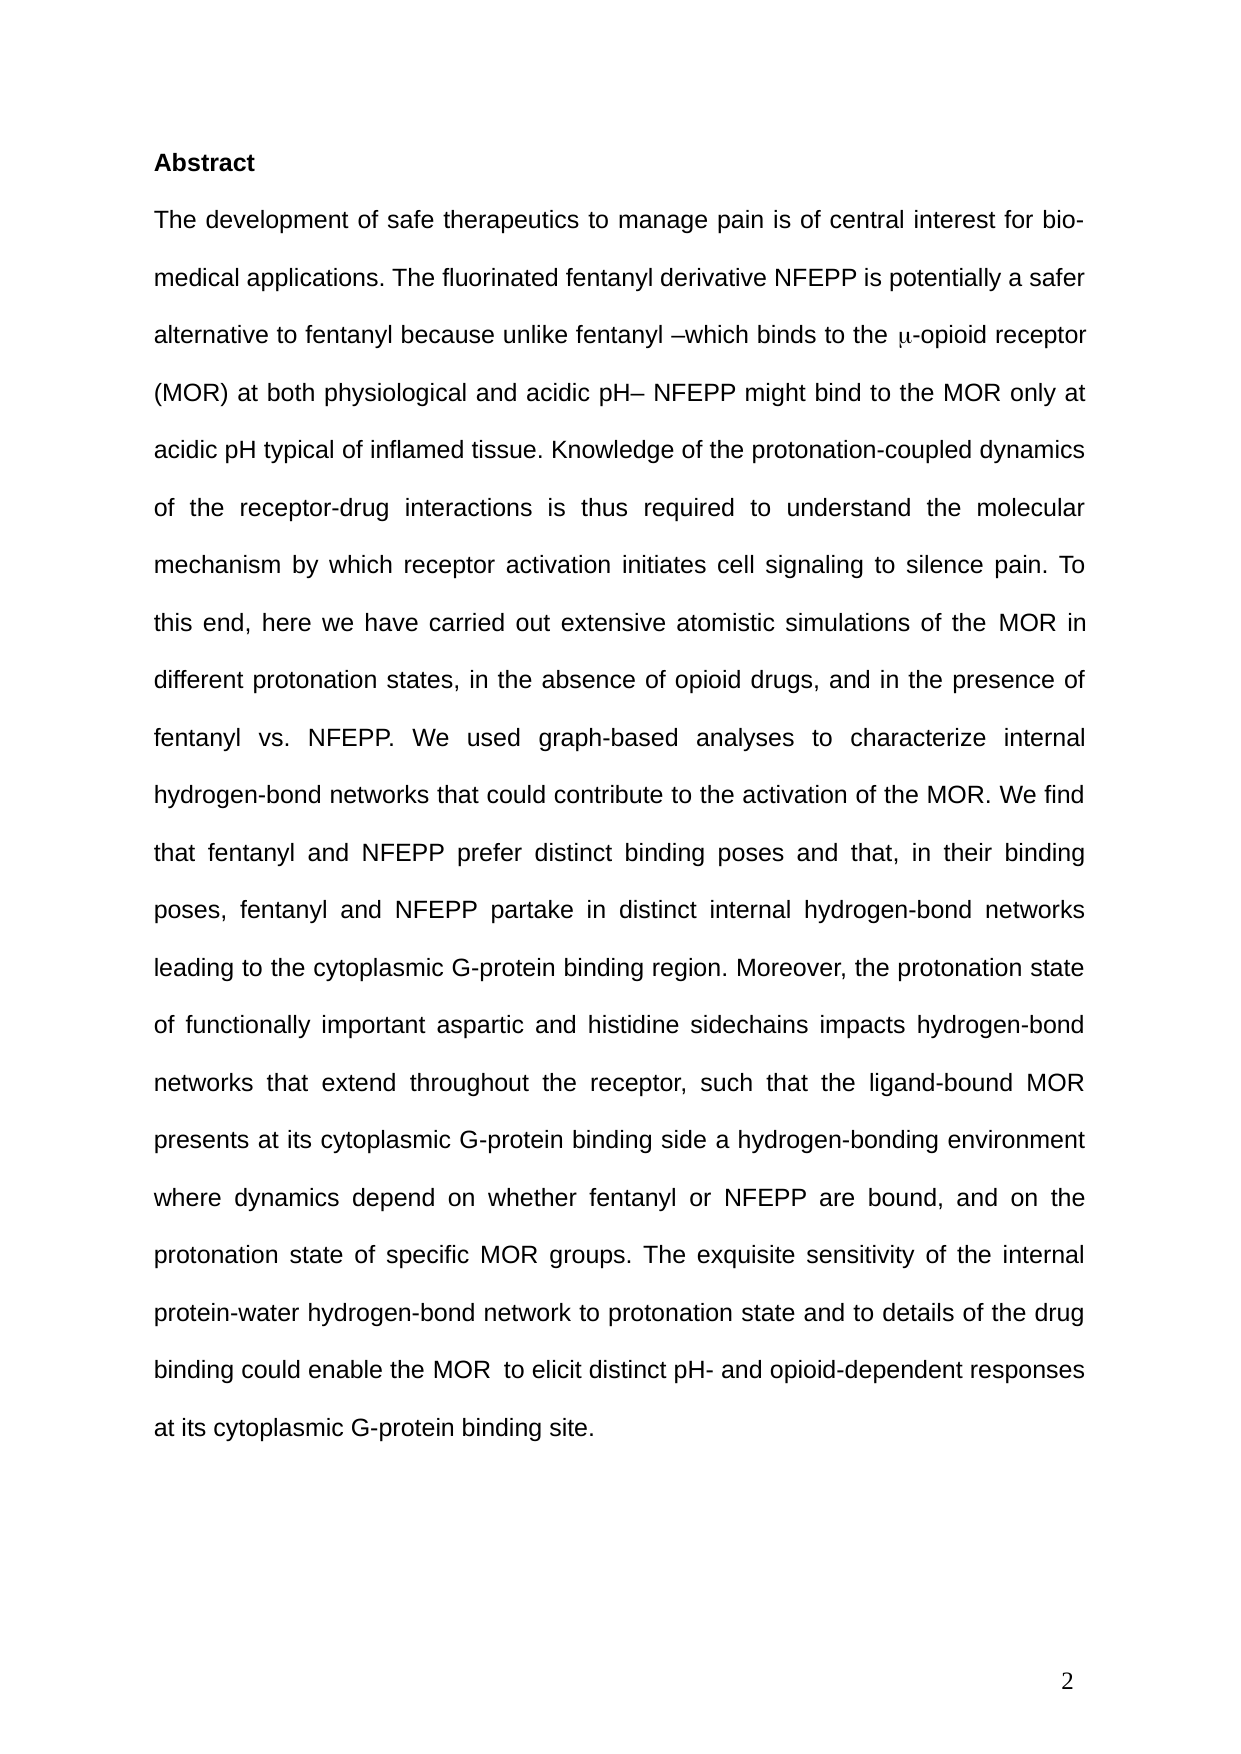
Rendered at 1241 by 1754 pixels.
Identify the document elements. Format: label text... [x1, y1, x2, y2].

text Abstract [153, 148, 1087, 176]
text The development of safe therapeutics to manage pain is of central interest for bio-medical applications. The fluorinated fentanyl derivative NFEPP is potentially a safer alternative to fentanyl because unlike fentanyl –which binds to the -opioid receptor (MOR) at both physiological and acidic pH– NFEPP might bind to the MOR only at acidic pH typical of inflamed tissue. Knowledge of the protonation-coupled dynamics of the receptor-drug interactions is thus required to understand the molecular mechanism by which receptor activation initiates cell signaling to silence pain. To this end, here we have carried out extensive atomistic simulations of the MOR in different protonation states, in the absence of opioid drugs, and in the presence of fentanyl vs. NFEPP. We used graph-based analyses to characterize internal hydrogen-bond networks that could contribute to the activation of the MOR. We find that fentanyl and NFEPP prefer distinct binding poses and that, in their binding poses, fentanyl and NFEPP partake in distinct internal hydrogen-bond networks leading to the cytoplasmic G-protein binding region. Moreover, the protonation state of functionally important aspartic and histidine sidechains impacts hydrogen-bond networks that extend throughout the receptor, such that the ligand-bound MOR presents at its cytoplasmic G-protein binding side a hydrogen-bonding environment where dynamics depend on whether fentanyl or NFEPP are bound, and on the protonation state of specific MOR groups. The exquisite sensitivity of the internal protein-water hydrogen-bond network to protonation state and to details of the drug binding could enable the MOR to elicit distinct pH- and opioid-dependent responses at its cytoplasmic G-protein binding site. [153, 205, 1087, 1442]
